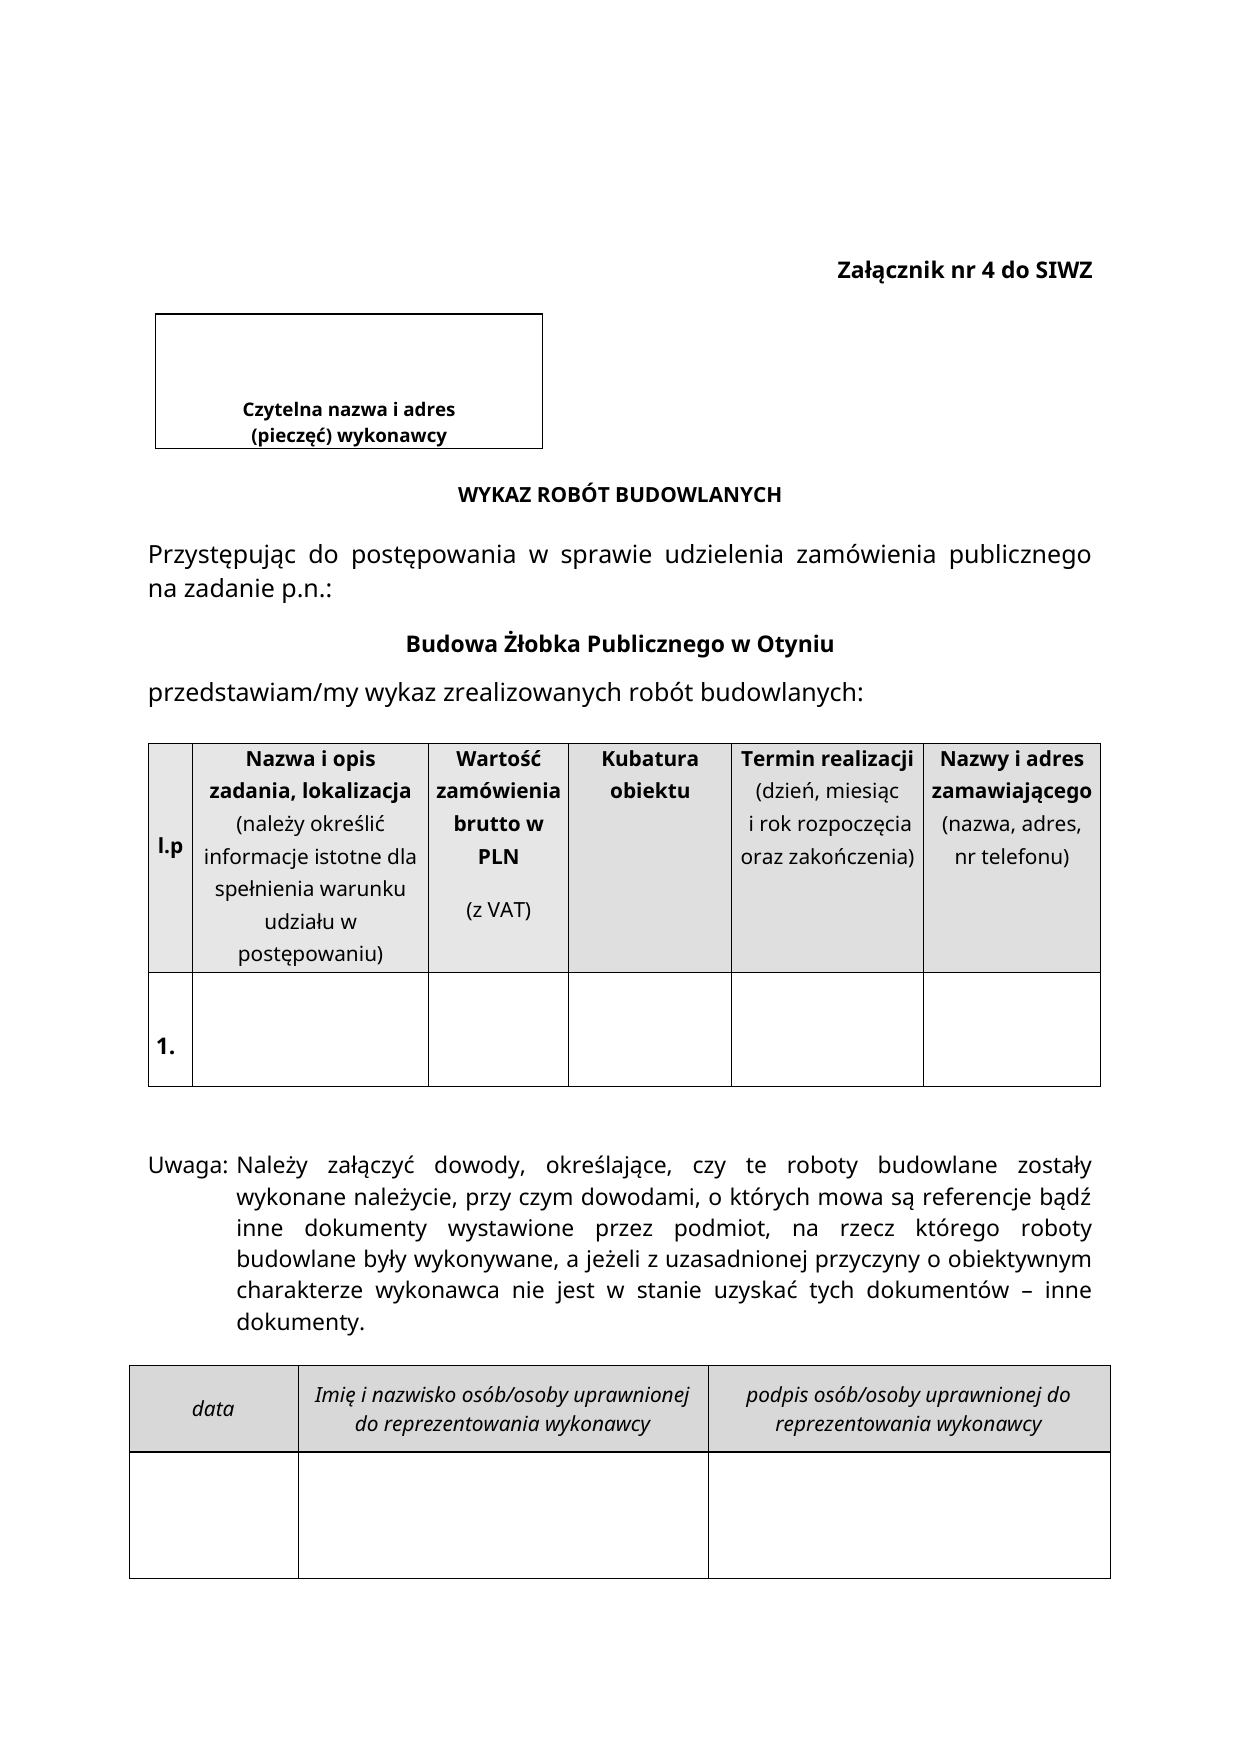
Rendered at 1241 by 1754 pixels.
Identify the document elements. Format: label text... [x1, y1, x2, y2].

text Załącznik nr 4 do SIWZ [148, 254, 1093, 285]
table_header Kubatura obiektu [569, 744, 731, 972]
table_header Nazwa i opis zadania, lokalizacja (należy określić informacje istotne dla spełnienia warunku udziału w postępowaniu) [193, 744, 428, 972]
table_cell [193, 973, 428, 1086]
table_header l.p [149, 744, 192, 972]
text WYKAZ ROBÓT BUDOWLANYCH [148, 480, 1093, 509]
text Budowa Żłobka Publicznego w Otyniu [148, 628, 1093, 659]
table_cell 1. [149, 973, 192, 1086]
table_cell [130, 1453, 298, 1577]
table_header Nazwy i adres zamawiającego (nazwa, adres, nr telefonu) [924, 744, 1100, 972]
table_header Wartość zamówienia brutto w PLN (z VAT) [429, 744, 568, 972]
table_cell [709, 1453, 1110, 1577]
table_header Termin realizacji (dzień, miesiąc i rok rozpoczęcia oraz zakończenia) [732, 744, 923, 972]
table_header data [130, 1366, 298, 1451]
table_cell [924, 973, 1100, 1086]
table_header Imię i nazwisko osób/osoby uprawnionej do reprezentowania wykonawcy [299, 1366, 708, 1451]
table_header podpis osób/osoby uprawnionej do reprezentowania wykonawcy [709, 1366, 1110, 1451]
table_cell [732, 973, 923, 1086]
text Przystępując do postępowania w sprawie udzielenia zamówienia publicznego na zadanie p.n.: [148, 537, 1093, 605]
table_header Czytelna nazwa i adres (pieczęć) wykonawcy [156, 315, 542, 447]
table_cell [299, 1453, 708, 1577]
table_cell [429, 973, 568, 1086]
table_cell [569, 973, 731, 1086]
text Uwaga: Należy załączyć dowody, określające, czy te roboty budowlane zostały wykonane należycie, przy czym dowodami, o których mowa są referencje bądź inne dokumenty wystawione przez podmiot, na rzecz którego roboty budowlane były wykonywane, a jeżeli z uzasadnionej przyczyny o obiektywnym charakterze wykonawca nie jest w stanie uzyskać tych dokumentów – inne dokumenty. [148, 1149, 1093, 1337]
text przedstawiam/my wykaz zrealizowanych robót budowlanych: [148, 675, 1093, 709]
